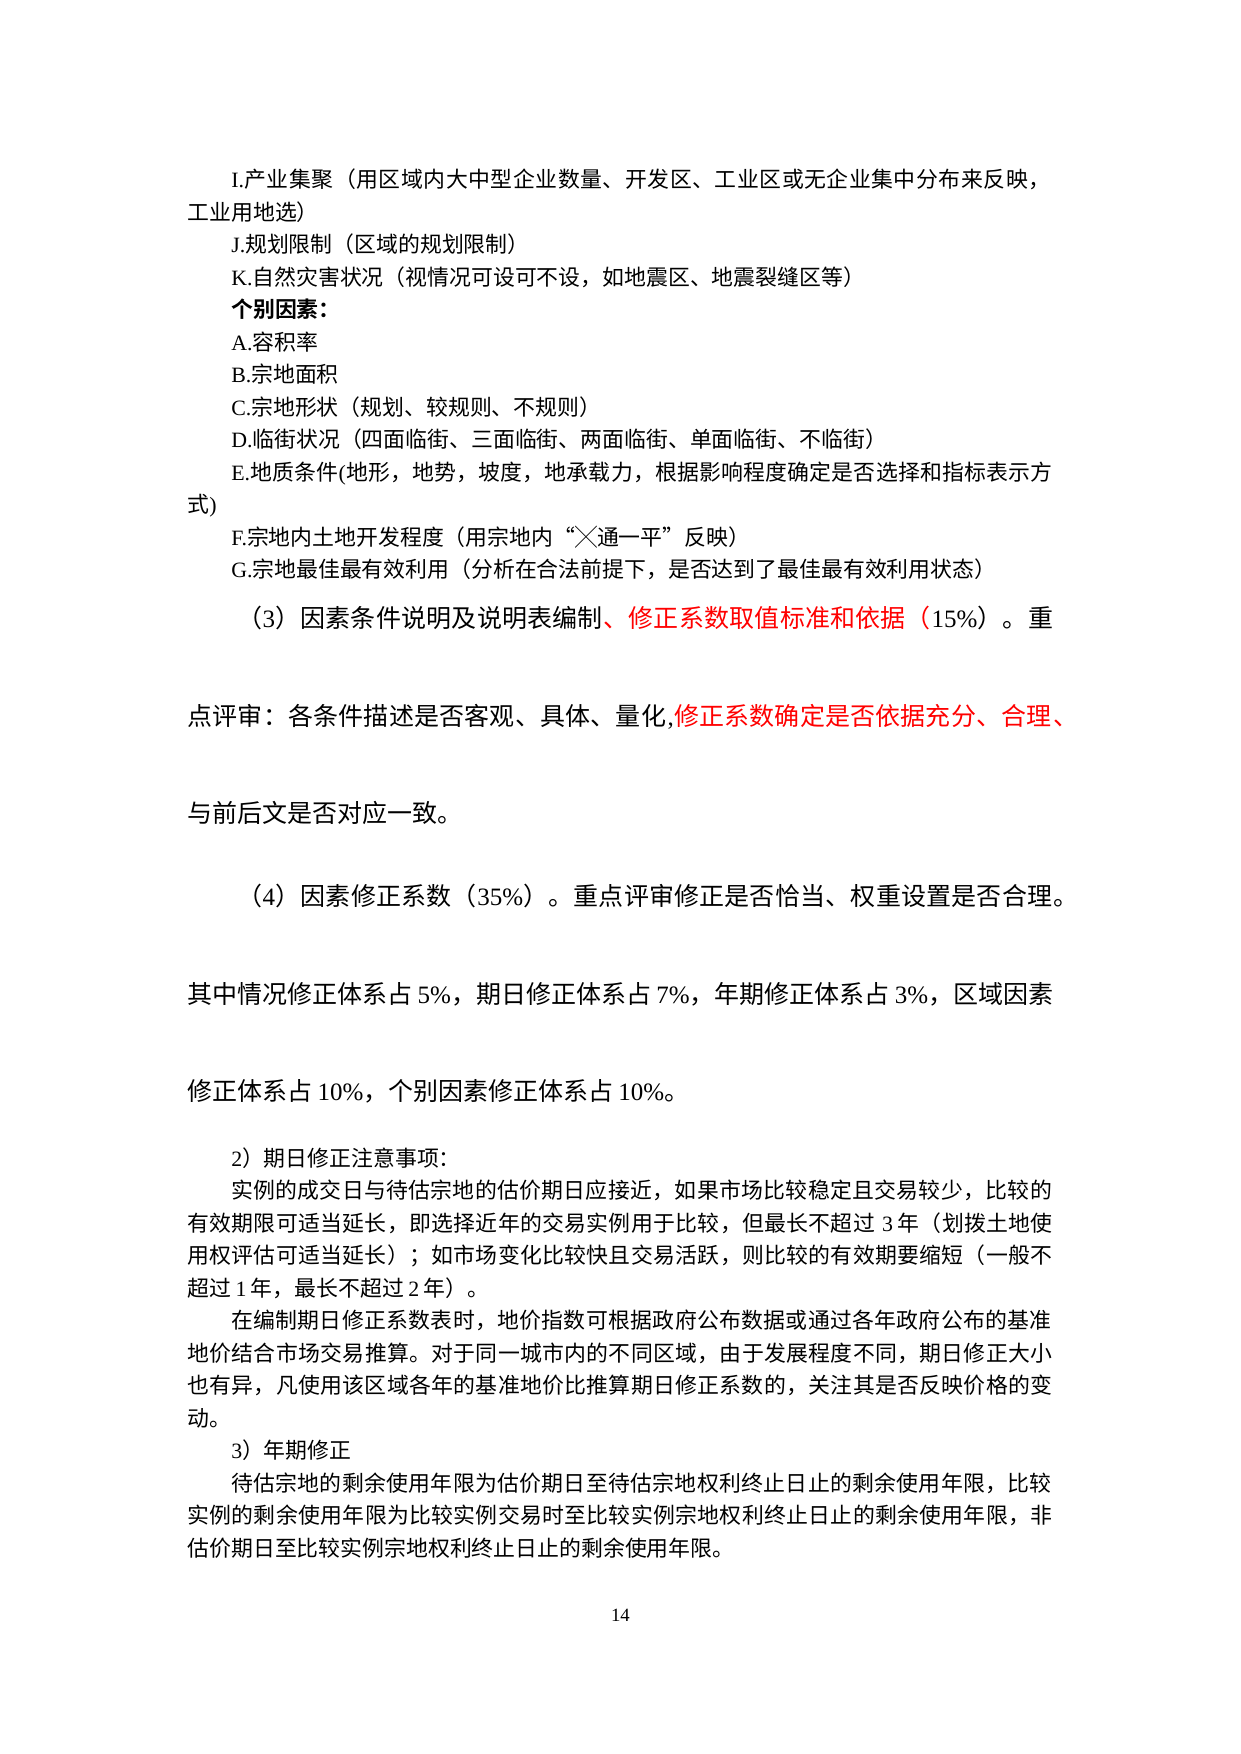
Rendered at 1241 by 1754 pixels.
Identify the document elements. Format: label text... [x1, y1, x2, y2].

text G.宗地最佳最有效利用（分析在合法前提下，是否达到了最佳最有效利用状态） [187, 552, 1053, 584]
text 实例的成交日与待估宗地的估价期日应接近，如果市场比较稳定且交易较少，比较的有效期限可适当延长，即选择近年的交易实例用于比较，但最长不超过3年（划拨土地使用权评估可适当延长）；如市场变化比较快且交易活跃，则比较的有效期要缩短（一般不超过1年，最长不超过2年）。 [187, 1173, 1053, 1303]
text F.宗地内土地开发程度（用宗地内“╳通一平”反映） [187, 519, 1053, 552]
text 3）年期修正 [187, 1433, 1053, 1466]
text A.容积率 [187, 324, 1053, 357]
text （3）因素条件说明及说明表编制、修正系数取值标准和依据（15%）。重点评审：各条件描述是否客观、具体、量化,修正系数确定是否依据充分、合理、与前后文是否对应一致。 [187, 584, 1053, 844]
text 待估宗地的剩余使用年限为估价期日至待估宗地权利终止日止的剩余使用年限，比较实例的剩余使用年限为比较实例交易时至比较实例宗地权利终止日止的剩余使用年限，非估价期日至比较实例宗地权利终止日止的剩余使用年限。 [187, 1466, 1053, 1563]
text D.临街状况（四面临街、三面临街、两面临街、单面临街、不临街） [187, 422, 1053, 454]
text B.宗地面积 [187, 357, 1053, 389]
text 在编制期日修正系数表时，地价指数可根据政府公布数据或通过各年政府公布的基准地价结合市场交易推算。对于同一城市内的不同区域，由于发展程度不同，期日修正大小也有异，凡使用该区域各年的基准地价比推算期日修正系数的，关注其是否反映价格的变动。 [187, 1303, 1053, 1433]
text 个别因素： [187, 292, 1053, 324]
text （4）因素修正系数（35%）。重点评审修正是否恰当、权重设置是否合理。其中情况修正体系占5%，期日修正体系占7%，年期修正体系占3%，区域因素修正体系占10%，个别因素修正体系占10%。 [187, 862, 1053, 1122]
text C.宗地形状（规划、较规则、不规则） [187, 389, 1053, 422]
text K.自然灾害状况（视情况可设可不设，如地震区、地震裂缝区等） [187, 259, 1053, 292]
text J.规划限制（区域的规划限制） [187, 227, 1053, 259]
text I.产业集聚（用区域内大中型企业数量、开发区、工业区或无企业集中分布来反映，工业用地选） [187, 162, 1053, 227]
text E.地质条件(地形，地势，坡度，地承载力，根据影响程度确定是否选择和指标表示方式) [187, 454, 1053, 519]
text 2）期日修正注意事项： [187, 1141, 1053, 1173]
